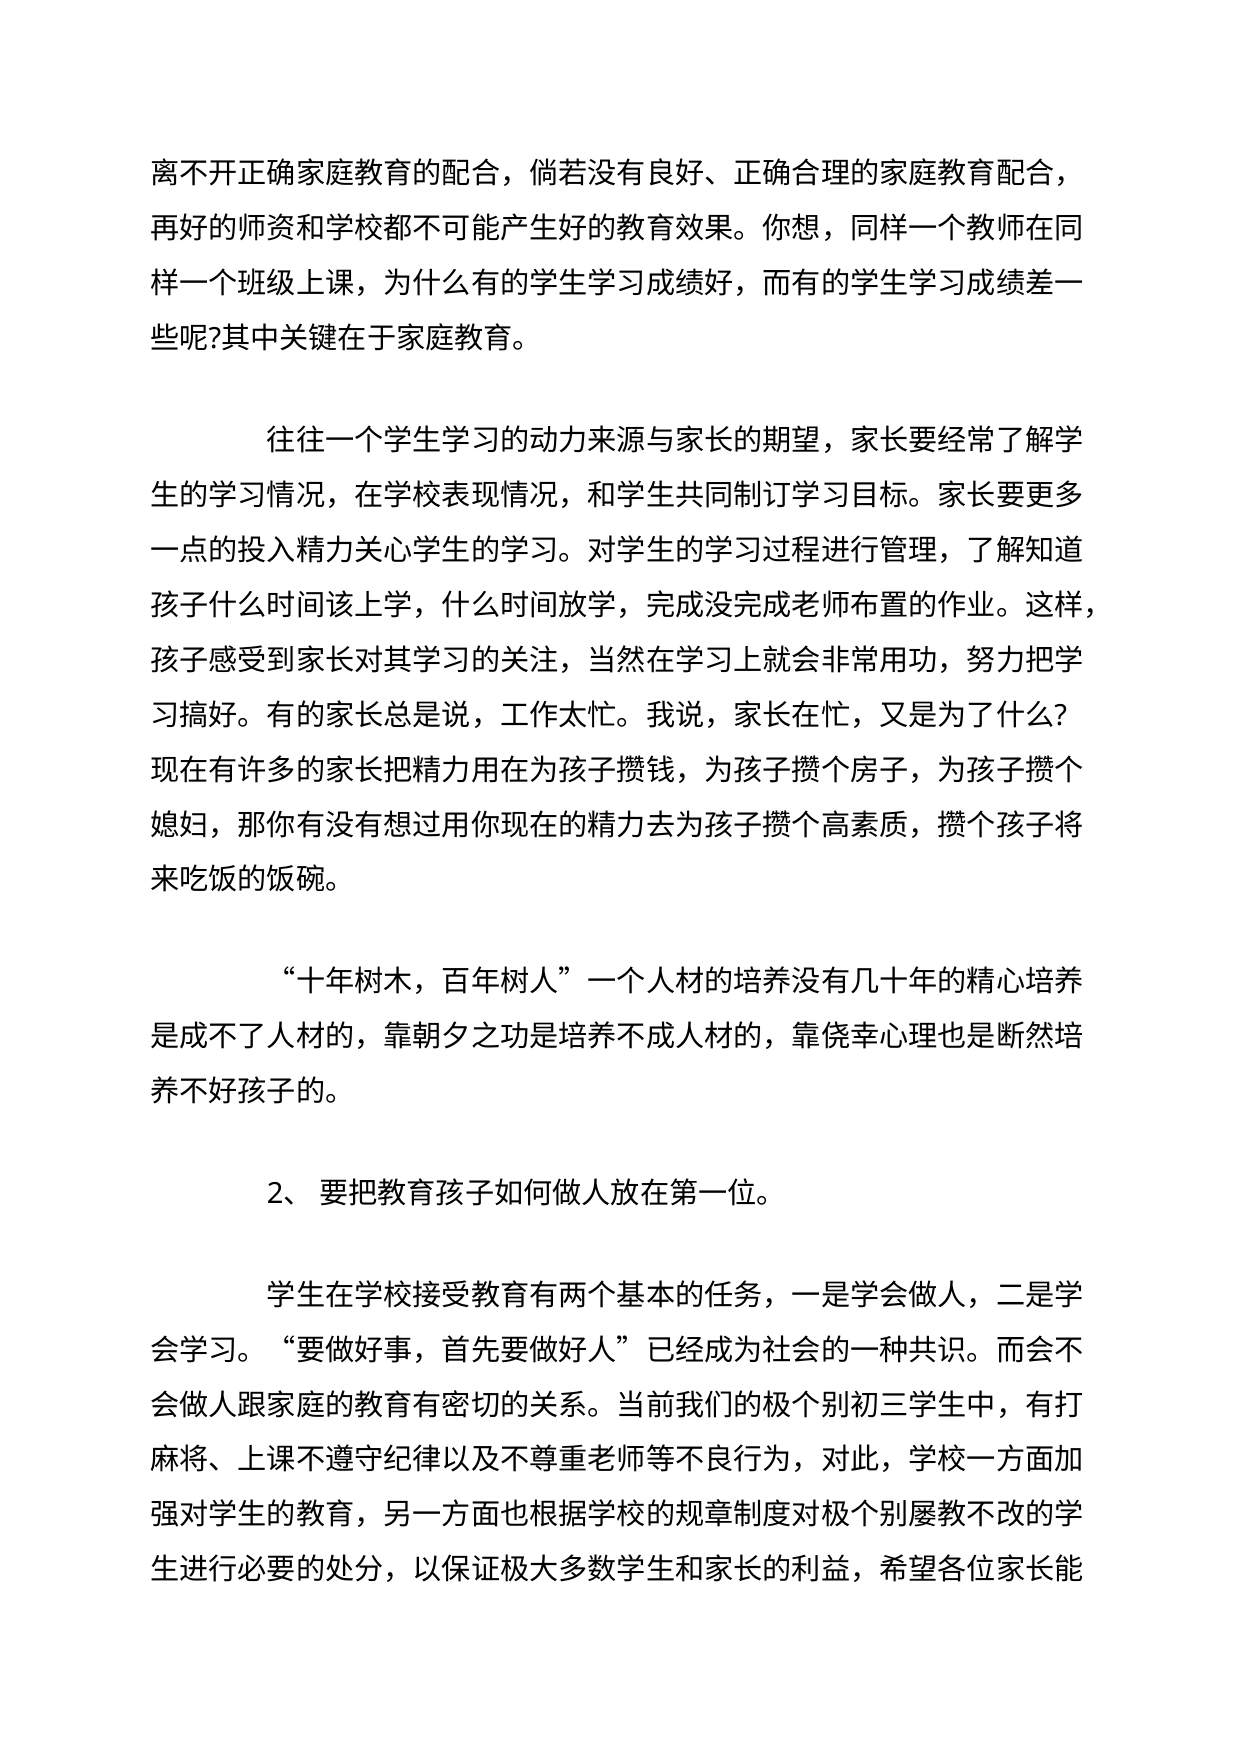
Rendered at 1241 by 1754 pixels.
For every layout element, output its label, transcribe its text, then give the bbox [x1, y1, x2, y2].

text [150, 150, 1090, 357]
text 2、 要把教育孩子如何做人放在第一位。 [150, 1169, 1090, 1212]
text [150, 1271, 1090, 1588]
text 往往一个学生学习的动力来源与家长的期望，家长要经常了解学生的学习情况，在学校表现情况，和学生共同制订学习目标。家长要更多一点的投入精力关心学生的学习。对学生的学习过程进行管理，了解知道孩子什么时间该上学，什么时间放学，完成没完成老师布置的作业。这样，孩子感受到家长对其学习的关注，当然在学习上就会非常用功，努力把学习搞好。有的家长总是说，工作太忙。我说，家长在忙，又是为了什么?现在有许多的家长把精力用在为孩子攒钱，为孩子攒个房子，为孩子攒个媳妇，那你有没有想过用你现在的精力去为孩子攒个高素质，攒个孩子将来吃饭的饭碗。 [150, 417, 1090, 898]
text “十年树木，百年树人”一个人材的培养没有几十年的精心培养是成不了人材的，靠朝夕之功是培养不成人材的，靠侥幸心理也是断然培养不好孩子的。 [150, 958, 1090, 1110]
